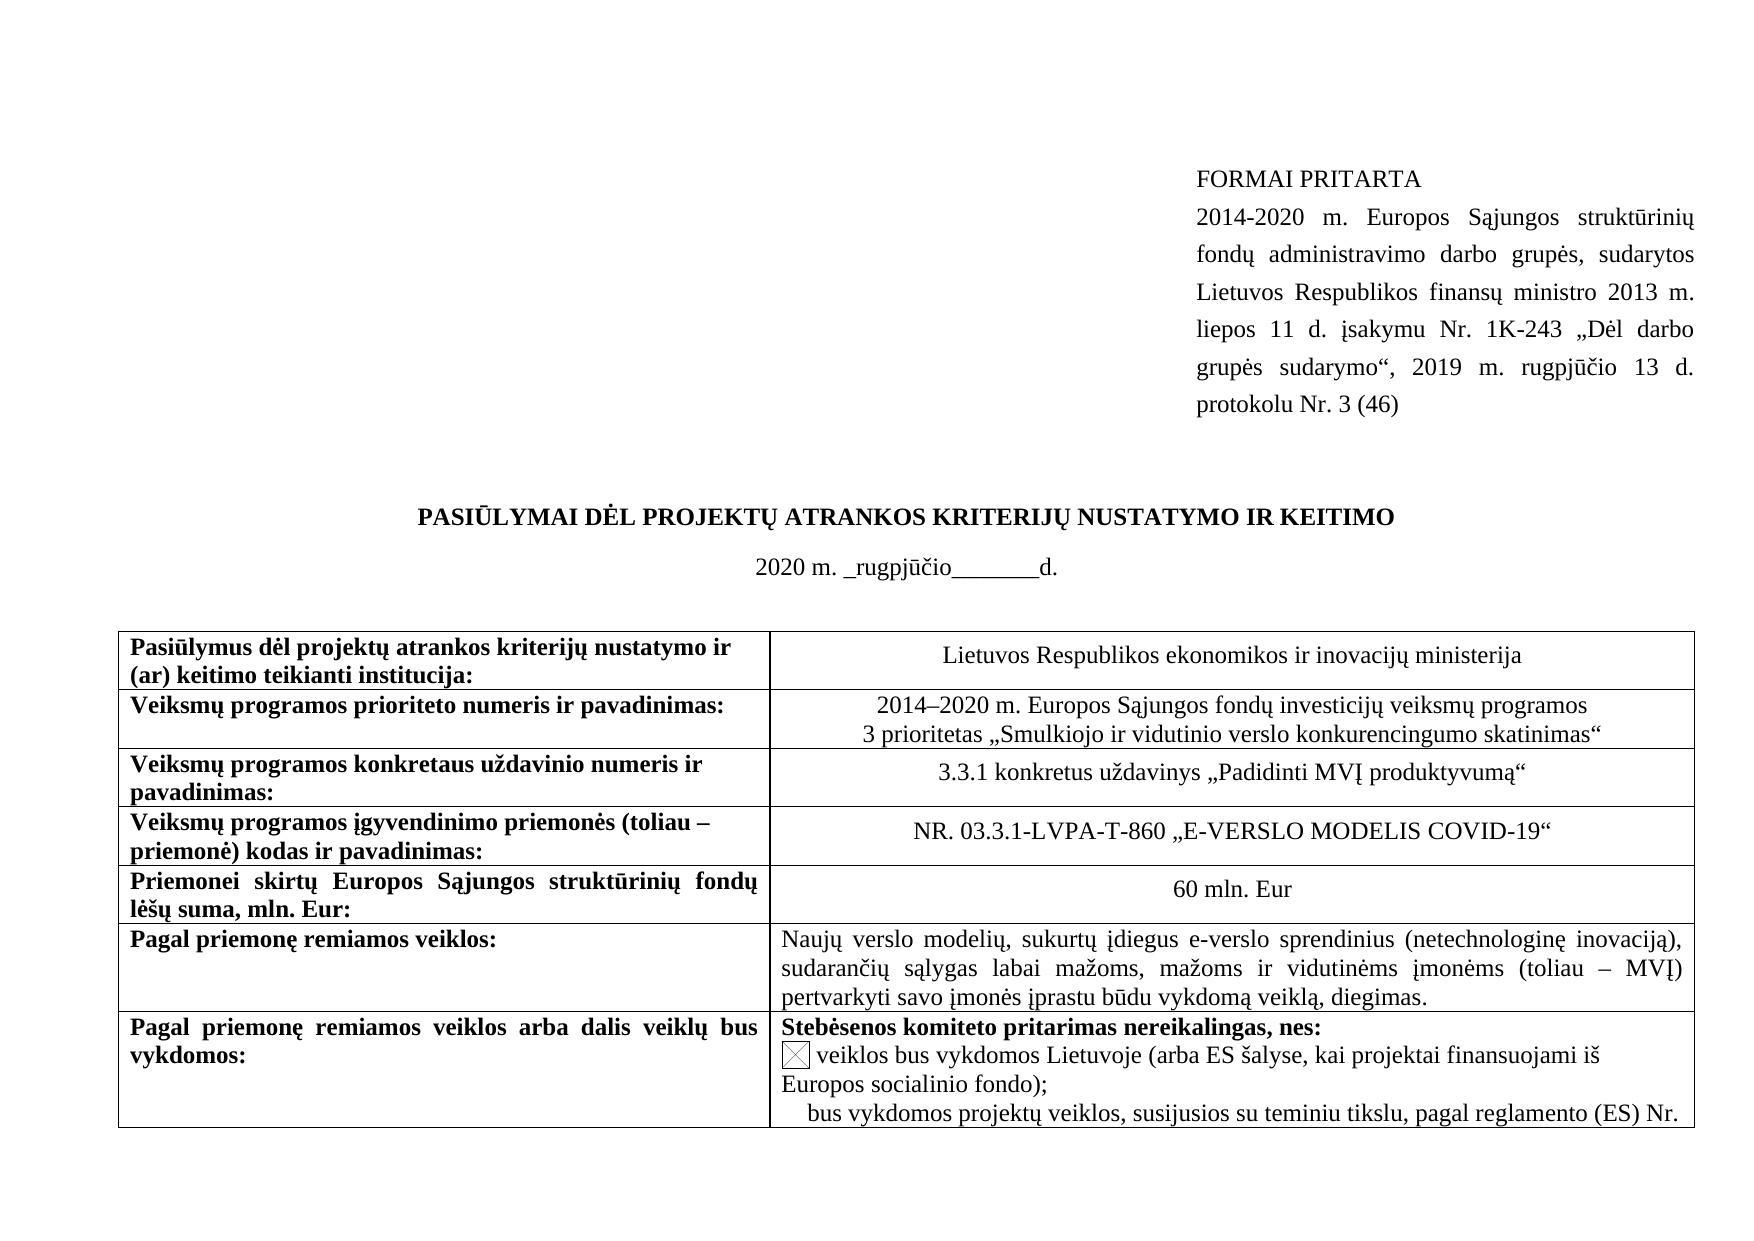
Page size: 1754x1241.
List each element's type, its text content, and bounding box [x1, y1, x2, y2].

table_cell 60 mln. Eur [771, 866, 1694, 923]
table_header Pasiūlymus dėl projektų atrankos kriterijų nustatymo ir (ar) keitimo teikianti institucija: [119, 632, 769, 689]
text 2014-2020 m. Europos Sąjungos struktūrinių fondų administravimo darbo grupės, sudarytos Lietuvos Respublikos finansų ministro 2013 m. liepos 11 d. įsakymu Nr. 1K-243 „Dėl darbo grupės sudarymo“, 2019 m. rugpjūčio 13 d. protokolu Nr. 3 (46) [1196, 193, 1695, 418]
table_cell Pagal priemonę remiamos veiklos: [119, 924, 769, 1011]
table_cell Veiksmų programos prioriteto numeris ir pavadinimas: [119, 690, 769, 748]
table_header Lietuvos Respublikos ekonomikos ir inovacijų ministerija [771, 632, 1694, 689]
table_cell 3.3.1 konkretus uždavinys „Padidinti MVĮ produktyvumą“ [771, 749, 1694, 806]
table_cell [119, 1012, 769, 1127]
text FORMAI PRITARTA [1196, 156, 1695, 193]
table_cell 2014–2020 m. Europos Sąjungos fondų investicijų veiksmų programos 3 prioritetas „Smulkiojo ir vidutinio verslo konkurencingumo skatinimas“ [771, 690, 1694, 748]
table_cell Veiksmų programos įgyvendinimo priemonės (toliau – priemonė) kodas ir pavadinimas: [119, 807, 769, 865]
text PASIŪLYMAI DĖL PROJEKTŲ ATRANKOS KRITERIJŲ NUSTATYMO IR KEITIMO [118, 493, 1695, 531]
table_cell Naujų verslo modelių, sukurtų įdiegus e-verslo sprendinius (netechnologinę inovaciją), sudarančių sąlygas labai mažoms, mažoms ir vidutinėms įmonėms (toliau – MVĮ) pertvarkyti savo įmonės įprastu būdu vykdomą veiklą, diegimas. [771, 924, 1694, 1011]
table_cell Priemonei skirtų Europos Sąjungos struktūrinių fondų lėšų suma, mln. Eur: [119, 866, 769, 923]
text 2020 m. _rugpjūčio_______d. [118, 556, 1695, 581]
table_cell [771, 1012, 1694, 1127]
table_cell Veiksmų programos konkretaus uždavinio numeris ir pavadinimas: [119, 749, 769, 806]
table_cell NR. 03.3.1-LVPA-T-860 „E-VERSLO MODELIS COVID-19“ [771, 807, 1694, 865]
